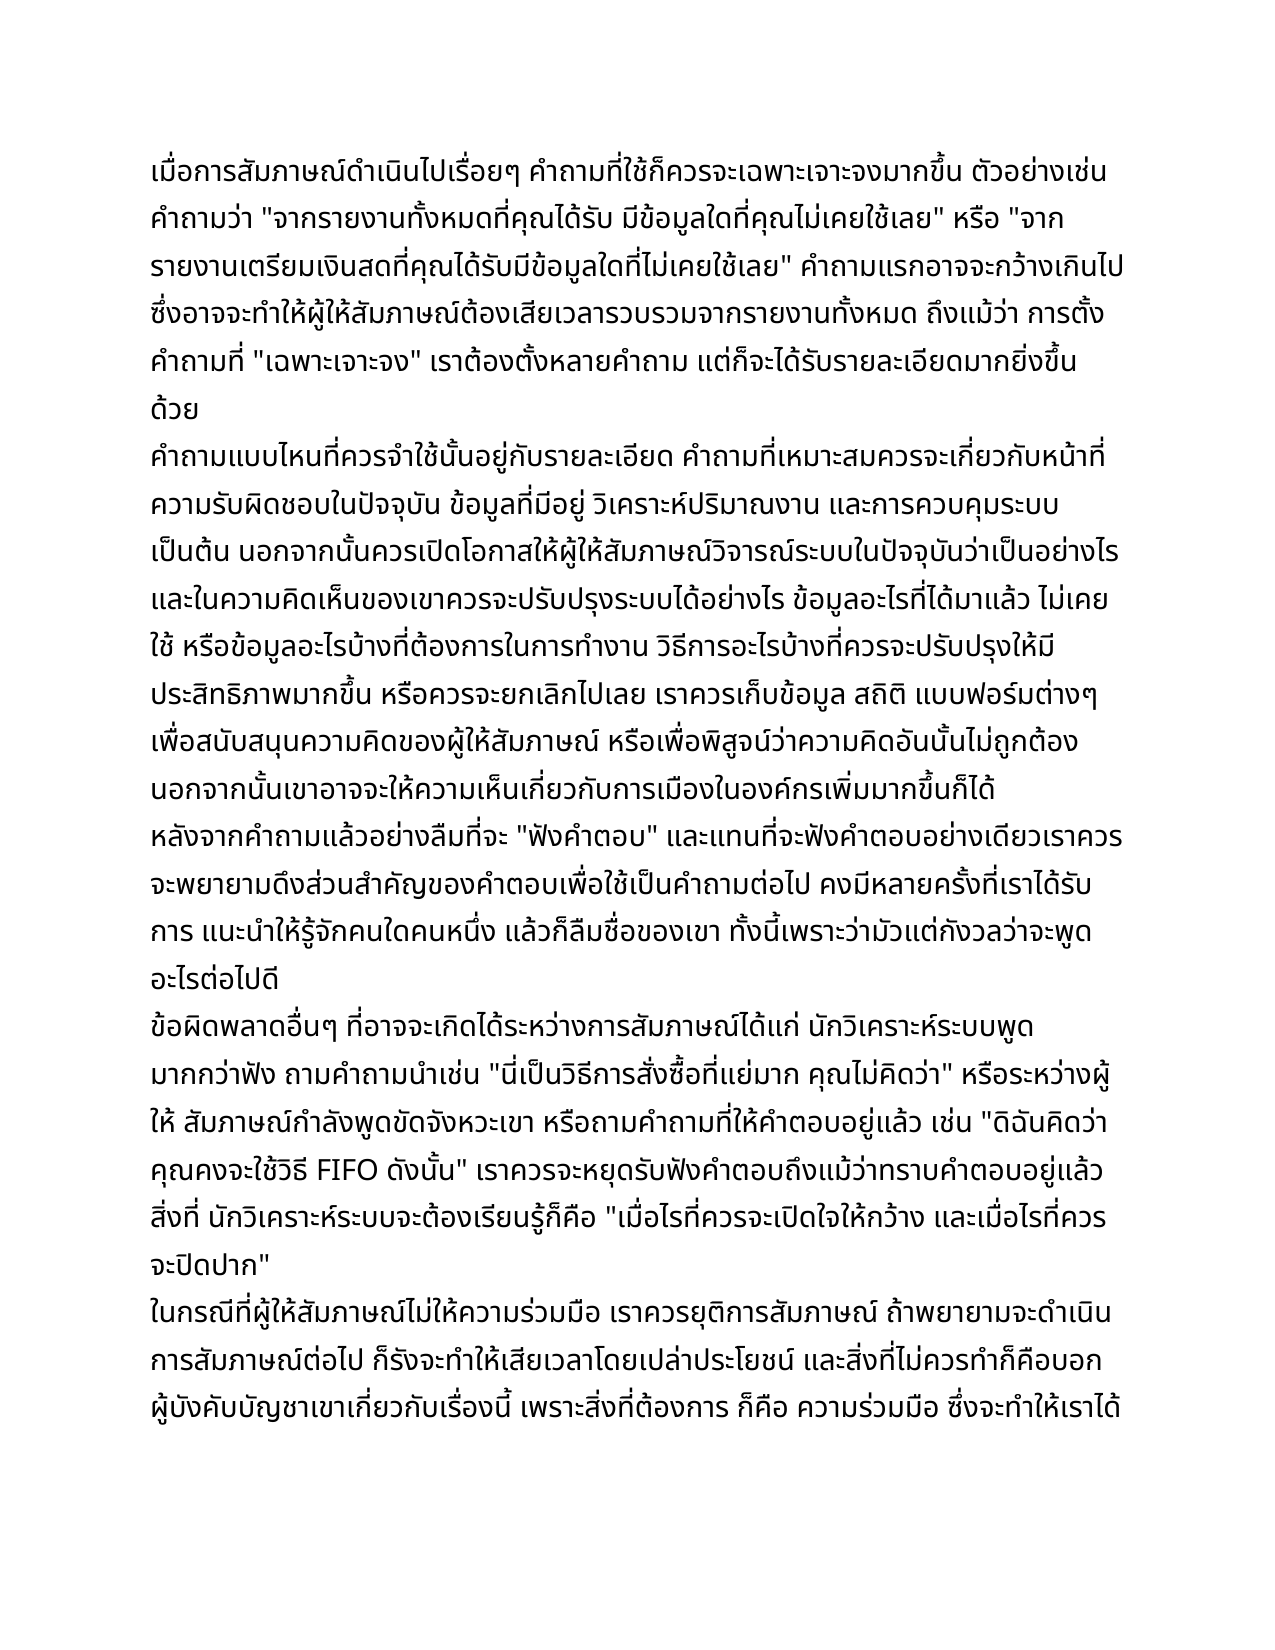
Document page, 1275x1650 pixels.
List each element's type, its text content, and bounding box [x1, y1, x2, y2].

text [150, 1292, 1125, 1431]
text หลังจากคำถามแล้วอย่างลืมที่จะ "ฟังคำตอบ" และแทนที่จะฟังคำตอบอย่างเดียวเราควรจะพยายามดึงส่วนสำคัญของคำตอบเพื่อใช้เป็นคำถามต่อไป คงมีหลายครั้งที่เราได้รับการ แนะนำให้รู้จักคนใดคนหนึ่ง แล้วก็ลืมชื่อของเขา ทั้งนี้เพราะว่ามัวแต่กังวลว่าจะพูดอะไรต่อไปดี [150, 816, 1125, 1002]
text คำถามแบบไหนที่ควรจำใช้นั้นอยู่กับรายละเอียด คำถามที่เหมาะสมควรจะเกี่ยวกับหน้าที่ความรับผิดชอบในปัจจุบัน ข้อมูลที่มีอยู่ วิเคราะห์ปริมาณงาน และการควบคุมระบบ เป็นต้น นอกจากนั้นควรเปิดโอกาสให้ผู้ให้สัมภาษณ์วิจารณ์ระบบในปัจจุบันว่าเป็นอย่างไร และในความคิดเห็นของเขาควรจะปรับปรุงระบบได้อย่างไร ข้อมูลอะไรที่ได้มาแล้ว ไม่เคยใช้ หรือข้อมูลอะไรบ้างที่ต้องการในการทำงาน วิธีการอะไรบ้างที่ควรจะปรับปรุงให้มีประสิทธิภาพมากขึ้น หรือควรจะยกเลิกไปเลย เราควรเก็บข้อมูล สถิติ แบบฟอร์มต่างๆ เพื่อสนับสนุนความคิดของผู้ให้สัมภาษณ์ หรือเพื่อพิสูจน์ว่าความคิดอันนั้นไม่ถูกต้อง นอกจากนั้นเขาอาจจะให้ความเห็นเกี่ยวกับการเมืองในองค์กรเพิ่มมากขึ้นก็ได้ [150, 436, 1125, 812]
text เมื่อการสัมภาษณ์ดำเนินไปเรื่อยๆ คำถามที่ใช้ก็ควรจะเฉพาะเจาะจงมากขึ้น ตัวอย่างเช่น คำถามว่า "จากรายงานทั้งหมดที่คุณได้รับ มีข้อมูลใดที่คุณไม่เคยใช้เลย" หรือ "จากรายงานเตรียมเงินสดที่คุณได้รับมีข้อมูลใดที่ไม่เคยใช้เลย" คำถามแรกอาจจะกว้างเกินไป ซึ่งอาจจะทำให้ผู้ให้สัมภาษณ์ต้องเสียเวลารวบรวมจากรายงานทั้งหมด ถึงแม้ว่า การตั้งคำถามที่ "เฉพาะเจาะจง" เราต้องตั้งหลายคำถาม แต่ก็จะได้รับรายละเอียดมากยิ่งขึ้นด้วย [150, 150, 1125, 432]
text ข้อผิดพลาดอื่นๆ ที่อาจจะเกิดได้ระหว่างการสัมภาษณ์ได้แก่ นักวิเคราะห์ระบบพูดมากกว่าฟัง ถามคำถามนำเช่น "นี่เป็นวิธีการสั่งซื้อที่แย่มาก คุณไม่คิดว่า" หรือระหว่างผู้ให้ สัมภาษณ์กำลังพูดขัดจังหวะเขา หรือถามคำถามที่ให้คำตอบอยู่แล้ว เช่น "ดิฉันคิดว่าคุณคงจะใช้วิธี FIFO ดังนั้น" เราควรจะหยุดรับฟังคำตอบถึงแม้ว่าทราบคำตอบอยู่แล้ว สิ่งที่ นักวิเคราะห์ระบบจะต้องเรียนรู้ก็คือ "เมื่อไรที่ควรจะเปิดใจให้กว้าง และเมื่อไรที่ควรจะปิดปาก" [150, 1006, 1125, 1288]
